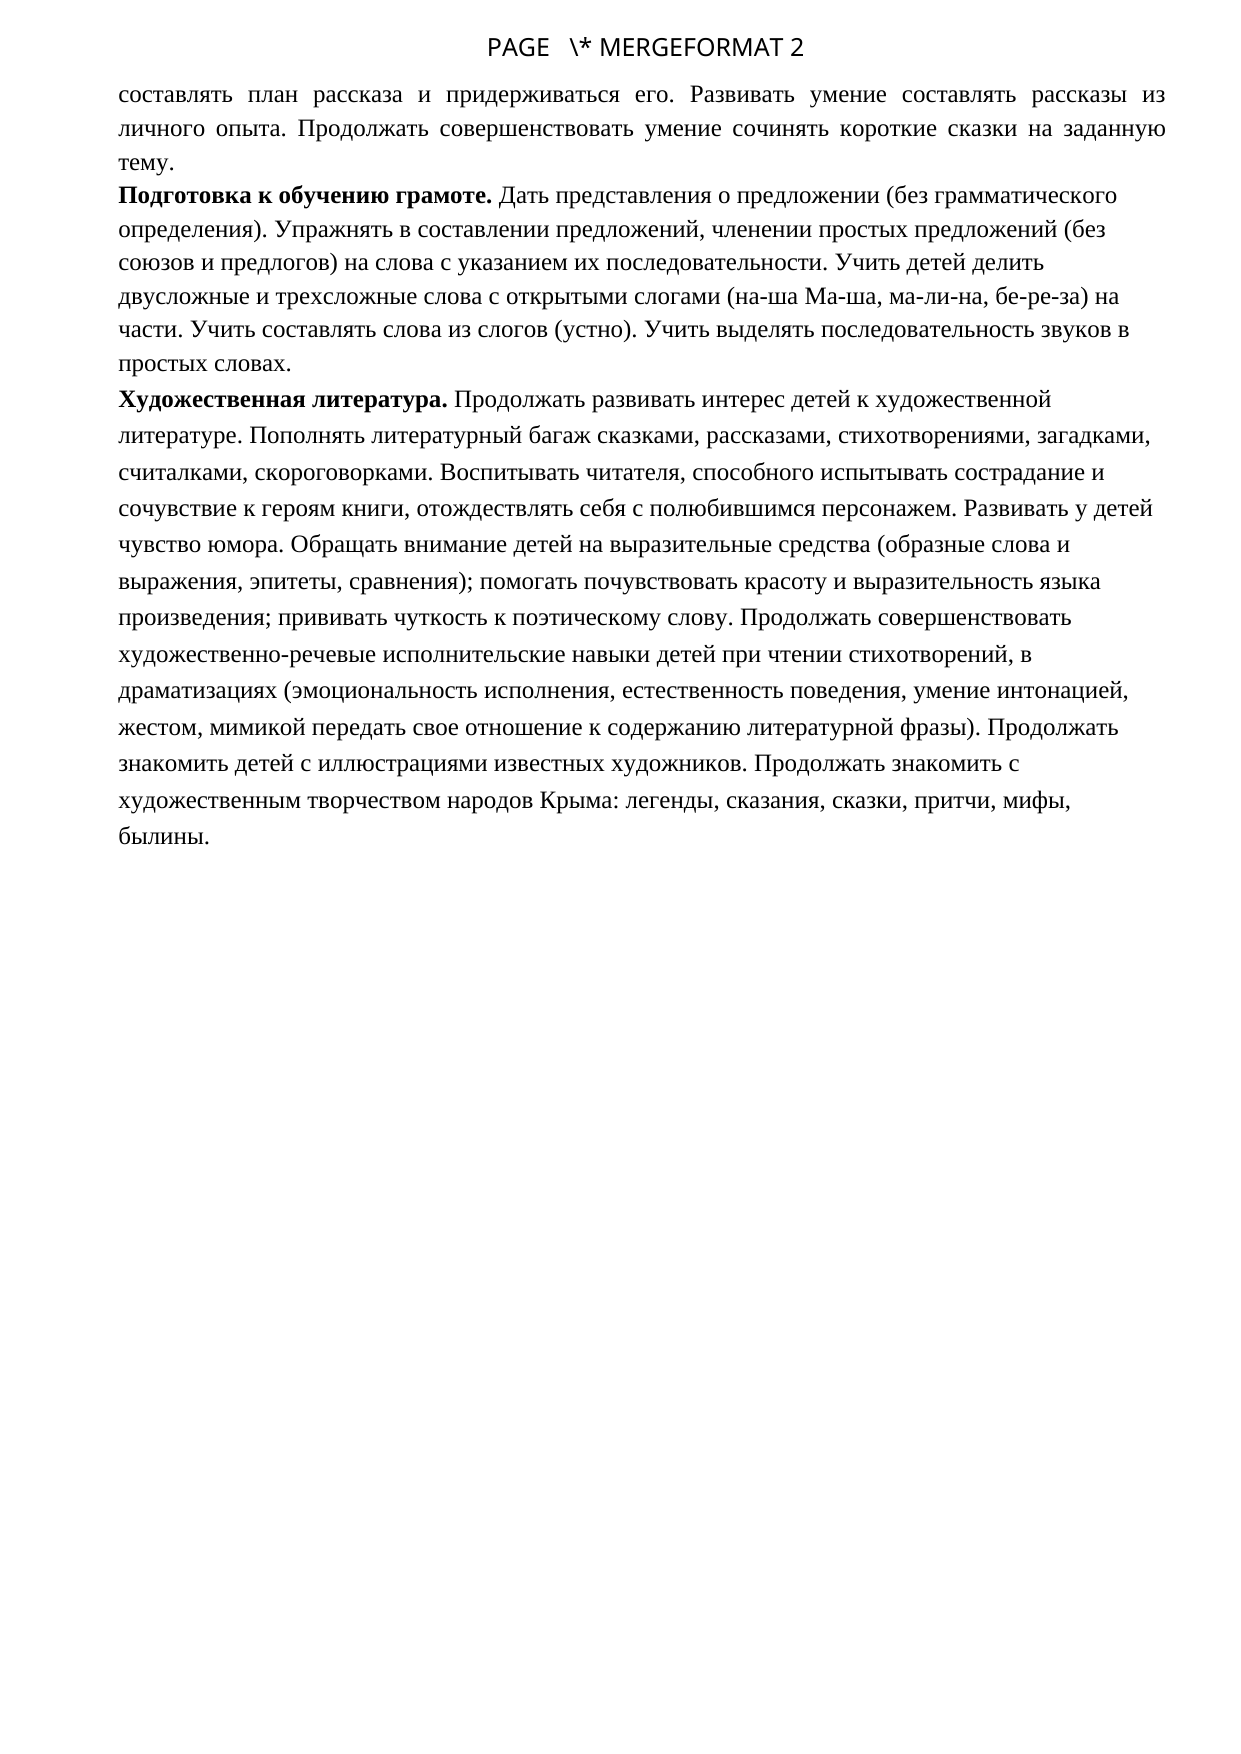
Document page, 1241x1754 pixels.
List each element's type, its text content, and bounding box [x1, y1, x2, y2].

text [118, 76, 1167, 177]
text Художественная литература. Продолжать развивать интерес детей к художественной литературе. Пополнять литературный багаж сказками, рассказами, стихотворениями, загадками, считалками, скороговорками. Воспитывать читателя, способного испытывать сострадание и сочувствие к героям книги, отождествлять себя с полюбившимся персонажем. Развивать у детей чувство юмора. Обращать внимание детей на выразительные средства (образные слова и выражения, эпитеты, сравнения); помогать почувствовать красоту и выразительность языка произведения; прививать чуткость к поэтическому слову. Продолжать совершенствовать художественно-речевые исполнительские навыки детей при чтении стихотворений, в драматизациях (эмоциональность исполнения, естественность поведения, умение интонацией, жестом, мимикой передать свое отношение к содержанию литературной фразы). Продолжать знакомить детей с иллюстрациями известных художников. Продолжать знакомить с художественным творчеством народов Крыма: легенды, сказания, сказки, притчи, мифы, былины. [118, 378, 1167, 852]
text Подготовка к обучению грамоте. Дать представления о предложении (без грамматического определения). Упражнять в составлении предложений, членении простых предложений (без союзов и предлогов) на слова с указанием их последовательности. Учить детей делить двусложные и трехсложные слова с открытыми слогами (на-ша Ма-ша, ма-ли-на, бе-ре-за) на части. Учить составлять слова из слогов (устно). Учить выделять последовательность звуков в простых словах. [118, 177, 1167, 378]
